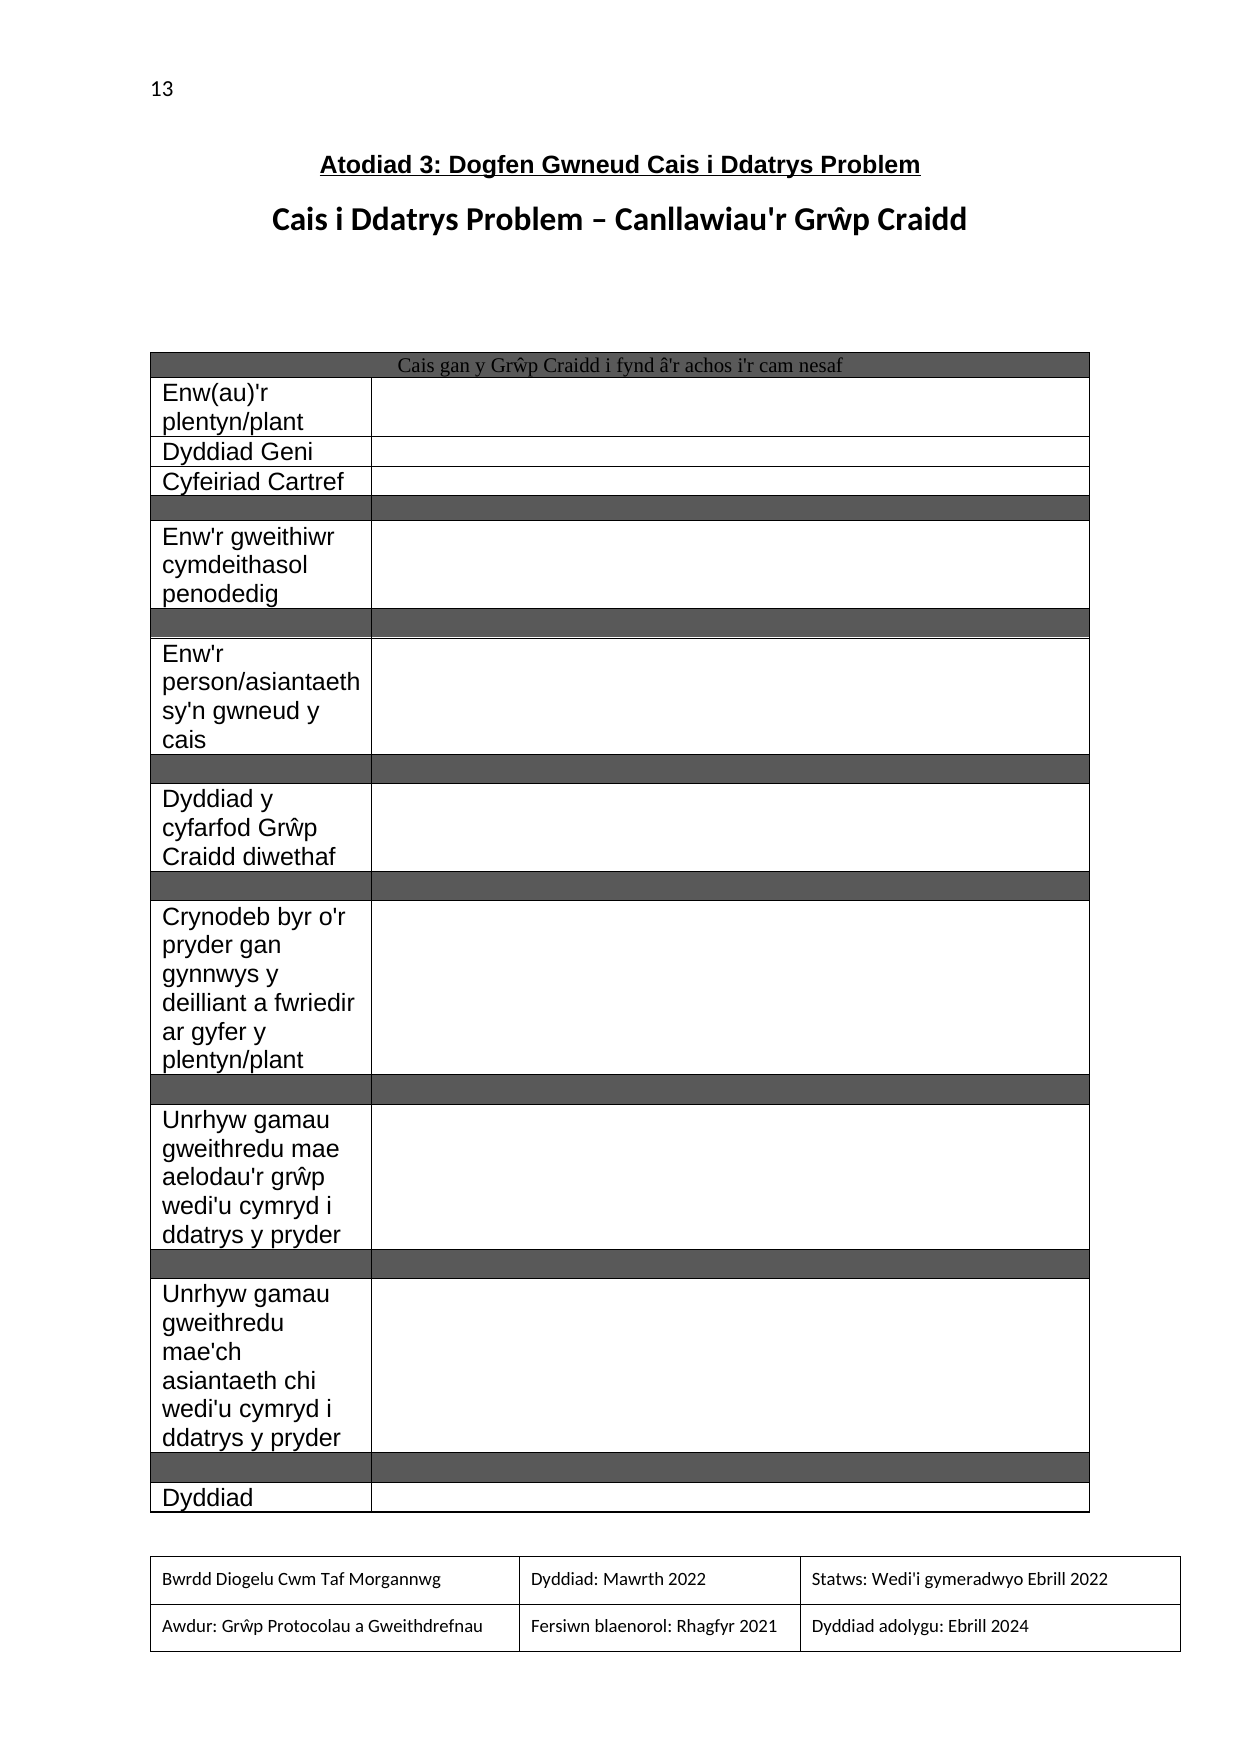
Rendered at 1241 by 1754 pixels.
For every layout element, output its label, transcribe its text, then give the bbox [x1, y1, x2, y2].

table_cell [151, 1453, 371, 1482]
table_cell Dyddiad [151, 1483, 371, 1511]
table_cell [151, 872, 371, 900]
table_cell [372, 1105, 1089, 1248]
table_cell [372, 1483, 1089, 1511]
table_cell Enw'r person/asiantaeth sy'n gwneud y cais [151, 639, 371, 753]
table_cell [151, 1250, 371, 1278]
table_cell [372, 639, 1089, 753]
table_cell [372, 609, 1089, 637]
text Cais i Ddatrys Problem – Canllawiau'r Grŵp Craidd [150, 198, 1090, 238]
table_cell Dyddiad y cyfarfod Grŵp Craidd diwethaf [151, 784, 371, 871]
table_cell Crynodeb byr o'r pryder gan gynnwys y deilliant a fwriedir ar gyfer y plentyn/plant [151, 901, 371, 1074]
table_cell Unrhyw gamau gweithredu mae aelodau'r grŵp wedi'u cymryd i ddatrys y pryder [151, 1105, 371, 1248]
table_cell [372, 901, 1089, 1074]
table_cell [372, 1075, 1089, 1104]
table_cell [372, 1250, 1089, 1278]
table_cell [372, 1279, 1089, 1452]
table_cell Unrhyw gamau gweithredu mae'ch asiantaeth chi wedi'u cymryd i ddatrys y pryder [151, 1279, 371, 1452]
table_cell Dyddiad Geni [151, 437, 371, 466]
table_cell Cyfeiriad Cartref [151, 467, 371, 495]
table_cell [372, 872, 1089, 900]
table_cell [372, 755, 1089, 783]
text Atodiad 3: Dogfen Gwneud Cais i Ddatrys Problem [150, 150, 1090, 179]
table_cell [151, 609, 371, 637]
table_cell Enw(au)'r plentyn/plant [151, 378, 371, 436]
table_cell [372, 437, 1089, 466]
table_cell [151, 755, 371, 783]
table_cell [151, 496, 371, 520]
table_cell [151, 1075, 371, 1104]
table_cell [372, 496, 1089, 520]
table_header Cais gan y Grŵp Craidd i fynd â'r achos i'r cam nesaf [151, 353, 1089, 377]
table_cell Enw'r gweithiwr cymdeithasol penodedig [151, 521, 371, 608]
table_cell [372, 1453, 1089, 1482]
table_cell [372, 378, 1089, 436]
table_cell [372, 521, 1089, 608]
table_cell [372, 467, 1089, 495]
table_cell [372, 784, 1089, 871]
